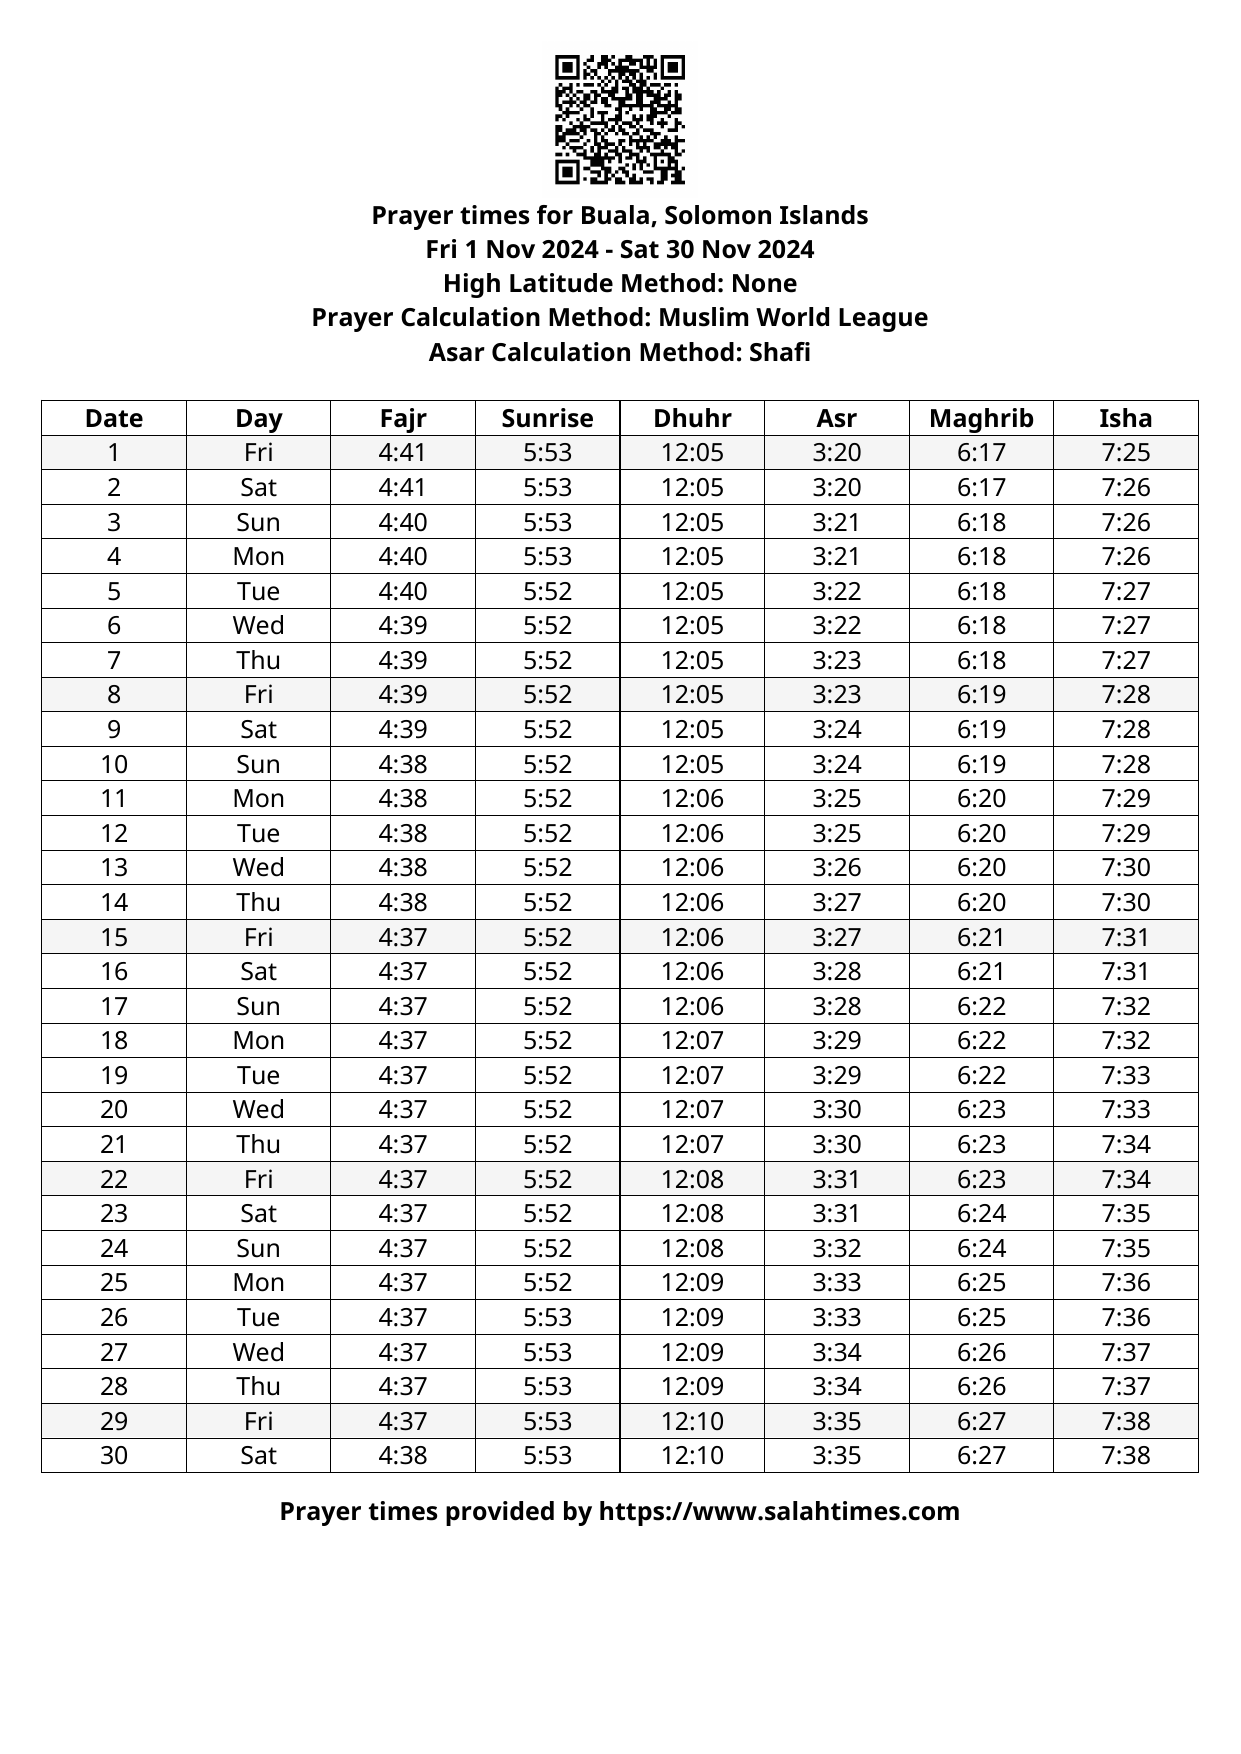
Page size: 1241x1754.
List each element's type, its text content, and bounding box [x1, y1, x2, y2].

table_cell 4:37 [331, 989, 475, 1022]
table_cell 7:30 [1054, 851, 1198, 884]
table_cell 5:52 [476, 1231, 619, 1264]
table_cell 5:52 [476, 920, 619, 953]
table_cell 5:52 [476, 954, 619, 988]
table_cell 12:05 [621, 539, 764, 573]
table_cell 6:18 [910, 574, 1053, 607]
table_cell 6:25 [910, 1300, 1053, 1334]
table_cell 11 [42, 781, 186, 815]
table_cell 4:38 [331, 781, 475, 815]
table_cell 7:37 [1054, 1335, 1198, 1368]
table_cell Fri [187, 1404, 330, 1437]
table_cell Sun [187, 989, 330, 1022]
table_cell 5:52 [476, 643, 619, 677]
table_cell 7:29 [1054, 816, 1198, 849]
table_cell 7 [42, 643, 186, 677]
table_cell 6:27 [910, 1404, 1053, 1437]
table_cell 6:17 [910, 436, 1053, 469]
table_cell 12:06 [621, 920, 764, 953]
text High Latitude Method: None [42, 266, 1198, 300]
table_cell 3:27 [765, 920, 909, 953]
table_cell 14 [42, 885, 186, 919]
table_cell 10 [42, 747, 186, 780]
table_cell 4:37 [331, 1127, 475, 1161]
table_cell 3:23 [765, 643, 909, 677]
table_cell Sun [187, 747, 330, 780]
table_cell 4:40 [331, 505, 475, 538]
table_cell 6:24 [910, 1196, 1053, 1230]
table_cell Wed [187, 851, 330, 884]
table_cell 12:05 [621, 470, 764, 504]
table_cell 6:18 [910, 505, 1053, 538]
table_cell 4:37 [331, 1300, 475, 1334]
table_cell 4:38 [331, 1439, 475, 1472]
table_cell 4:37 [331, 920, 475, 953]
table_cell 12:06 [621, 851, 764, 884]
table_cell 7:28 [1054, 712, 1198, 746]
table_cell 7:37 [1054, 1369, 1198, 1403]
table_cell 5:52 [476, 989, 619, 1022]
table_cell 7:26 [1054, 505, 1198, 538]
table_cell 24 [42, 1231, 186, 1264]
table_cell 4:38 [331, 885, 475, 919]
table_cell 3 [42, 505, 186, 538]
table_cell 27 [42, 1335, 186, 1368]
table_cell 7:29 [1054, 781, 1198, 815]
table_cell 6:23 [910, 1093, 1053, 1126]
table_cell 5:52 [476, 781, 619, 815]
table_cell 3:31 [765, 1196, 909, 1230]
table_cell 4:41 [331, 436, 475, 469]
table_cell 6:26 [910, 1335, 1053, 1368]
table_cell 3:24 [765, 712, 909, 746]
text Prayer times for Buala, Solomon Islands [42, 198, 1198, 232]
table_header Isha [1054, 401, 1198, 434]
table_cell 16 [42, 954, 186, 988]
table_cell 5:52 [476, 1162, 619, 1195]
table_cell 7:32 [1054, 989, 1198, 1022]
table_cell 12:07 [621, 1058, 764, 1092]
table_cell 12:05 [621, 712, 764, 746]
table_cell 3:20 [765, 436, 909, 469]
table_cell Sat [187, 954, 330, 988]
table_header Fajr [331, 401, 475, 434]
table_cell 12:06 [621, 885, 764, 919]
table_cell 6:17 [910, 470, 1053, 504]
table_cell 12:05 [621, 574, 764, 607]
table_cell 6:19 [910, 747, 1053, 780]
table_cell 6:20 [910, 851, 1053, 884]
table_cell 6:22 [910, 1024, 1053, 1057]
table_cell 6:23 [910, 1162, 1053, 1195]
table_cell 3:27 [765, 885, 909, 919]
table_cell Wed [187, 1335, 330, 1368]
table_cell 6:21 [910, 920, 1053, 953]
table_cell 7:36 [1054, 1266, 1198, 1299]
table_cell 7:38 [1054, 1439, 1198, 1472]
table_cell 5:52 [476, 1093, 619, 1126]
table_cell 6:20 [910, 816, 1053, 849]
table_cell Sat [187, 712, 330, 746]
table_cell 12:10 [621, 1404, 764, 1437]
table_cell 1 [42, 436, 186, 469]
table_cell 7:31 [1054, 954, 1198, 988]
table_header Day [187, 401, 330, 434]
table_cell 5:53 [476, 1335, 619, 1368]
table_cell 4:37 [331, 1369, 475, 1403]
table_cell Wed [187, 609, 330, 642]
table_cell Sun [187, 1231, 330, 1264]
table_cell 5:52 [476, 747, 619, 780]
table_cell 26 [42, 1300, 186, 1334]
table_cell 3:25 [765, 816, 909, 849]
table_cell 12:05 [621, 678, 764, 711]
table_cell 6:20 [910, 781, 1053, 815]
table_cell 3:31 [765, 1162, 909, 1195]
table_cell Sat [187, 1196, 330, 1230]
table_cell 21 [42, 1127, 186, 1161]
table_cell 22 [42, 1162, 186, 1195]
table_cell 12:07 [621, 1024, 764, 1057]
table_cell 5:53 [476, 1404, 619, 1437]
table_cell 3:28 [765, 989, 909, 1022]
table_cell Tue [187, 1058, 330, 1092]
table_cell 6:19 [910, 712, 1053, 746]
table_cell 3:28 [765, 954, 909, 988]
table_cell 6:24 [910, 1231, 1053, 1264]
table_cell 4:37 [331, 1231, 475, 1264]
table_cell 23 [42, 1196, 186, 1230]
table_cell Sat [187, 1439, 330, 1472]
table_cell 18 [42, 1024, 186, 1057]
table_cell 7:28 [1054, 678, 1198, 711]
table_cell 4:39 [331, 643, 475, 677]
table_cell 12:08 [621, 1196, 764, 1230]
table_cell 6:19 [910, 678, 1053, 711]
table_cell 12 [42, 816, 186, 849]
text Prayer times provided by https://www.salahtimes.com [42, 1494, 1198, 1528]
table_cell 4:38 [331, 816, 475, 849]
table_header Dhuhr [621, 401, 764, 434]
table_header Sunrise [476, 401, 619, 434]
table_cell Tue [187, 816, 330, 849]
table_cell 6:18 [910, 643, 1053, 677]
table_cell 12:05 [621, 747, 764, 780]
table_cell 7:35 [1054, 1196, 1198, 1230]
table_cell 6:20 [910, 885, 1053, 919]
table_cell 12:06 [621, 816, 764, 849]
table_cell 4:37 [331, 1162, 475, 1195]
table_cell 3:29 [765, 1024, 909, 1057]
table_cell 5:53 [476, 1369, 619, 1403]
table_cell 3:21 [765, 505, 909, 538]
table_cell 8 [42, 678, 186, 711]
table_cell 3:22 [765, 574, 909, 607]
table_cell 5:52 [476, 1266, 619, 1299]
table_cell 7:27 [1054, 574, 1198, 607]
table_cell 3:30 [765, 1093, 909, 1126]
table_cell 7:27 [1054, 609, 1198, 642]
table_cell 3:20 [765, 470, 909, 504]
table_cell 5:53 [476, 436, 619, 469]
table_header Date [42, 401, 186, 434]
table_cell 3:22 [765, 609, 909, 642]
table_cell 4:39 [331, 678, 475, 711]
table_cell 7:30 [1054, 885, 1198, 919]
table_cell Fri [187, 436, 330, 469]
table_cell 5:52 [476, 1024, 619, 1057]
table_cell 3:35 [765, 1404, 909, 1437]
table_cell 2 [42, 470, 186, 504]
table_cell 12:05 [621, 505, 764, 538]
table_cell 3:21 [765, 539, 909, 573]
table_cell 12:09 [621, 1335, 764, 1368]
table_cell 3:33 [765, 1266, 909, 1299]
table_cell 4:39 [331, 609, 475, 642]
table_cell 4:41 [331, 470, 475, 504]
table_cell 7:28 [1054, 747, 1198, 780]
table_cell 3:33 [765, 1300, 909, 1334]
table_cell Mon [187, 1266, 330, 1299]
table_cell 29 [42, 1404, 186, 1437]
table_cell 5:52 [476, 678, 619, 711]
table_cell Fri [187, 1162, 330, 1195]
table_cell 6:23 [910, 1127, 1053, 1161]
table_cell Mon [187, 781, 330, 815]
table_cell Tue [187, 574, 330, 607]
table_cell Fri [187, 678, 330, 711]
table_cell Thu [187, 1127, 330, 1161]
table_cell 6:22 [910, 1058, 1053, 1092]
table_cell 12:05 [621, 609, 764, 642]
table_cell Sat [187, 470, 330, 504]
table_cell 5 [42, 574, 186, 607]
table_cell 5:53 [476, 1300, 619, 1334]
table_cell 6:26 [910, 1369, 1053, 1403]
table_cell 4:38 [331, 747, 475, 780]
table_cell Mon [187, 539, 330, 573]
table_cell Tue [187, 1300, 330, 1334]
table_cell 12:05 [621, 643, 764, 677]
table_cell Mon [187, 1024, 330, 1057]
table_cell 20 [42, 1093, 186, 1126]
table_cell 3:26 [765, 851, 909, 884]
table_cell 5:52 [476, 885, 619, 919]
table_cell Wed [187, 1093, 330, 1126]
table_cell 6:25 [910, 1266, 1053, 1299]
table_cell 7:26 [1054, 470, 1198, 504]
table_cell 3:30 [765, 1127, 909, 1161]
text Prayer Calculation Method: Muslim World League [42, 300, 1198, 334]
table_cell Sun [187, 505, 330, 538]
table_cell 4:40 [331, 539, 475, 573]
table_cell Fri [187, 920, 330, 953]
table_cell 4 [42, 539, 186, 573]
table_cell 3:25 [765, 781, 909, 815]
table_cell 7:33 [1054, 1058, 1198, 1092]
table_cell 12:10 [621, 1439, 764, 1472]
table_cell 12:05 [621, 436, 764, 469]
table_cell 4:38 [331, 851, 475, 884]
text Asar Calculation Method: Shafi [42, 334, 1198, 368]
table_cell 3:35 [765, 1439, 909, 1472]
table_cell 9 [42, 712, 186, 746]
table_cell 3:32 [765, 1231, 909, 1264]
table_cell 7:26 [1054, 539, 1198, 573]
table_cell 7:25 [1054, 436, 1198, 469]
table_cell 4:37 [331, 1266, 475, 1299]
table_cell 6:27 [910, 1439, 1053, 1472]
table_cell 7:32 [1054, 1024, 1198, 1057]
text Fri 1 Nov 2024 - Sat 30 Nov 2024 [42, 232, 1198, 266]
table_cell 7:35 [1054, 1231, 1198, 1264]
table_cell 6:21 [910, 954, 1053, 988]
table_cell 12:06 [621, 989, 764, 1022]
table_cell 4:39 [331, 712, 475, 746]
table_cell 5:53 [476, 1439, 619, 1472]
table_cell 12:07 [621, 1093, 764, 1126]
table_cell 4:37 [331, 1058, 475, 1092]
table_cell 12:09 [621, 1300, 764, 1334]
table_cell 19 [42, 1058, 186, 1092]
table_cell 5:52 [476, 816, 619, 849]
table_cell 4:37 [331, 1335, 475, 1368]
table_cell 6:18 [910, 609, 1053, 642]
table_cell 6 [42, 609, 186, 642]
table_cell Thu [187, 1369, 330, 1403]
table_cell 7:27 [1054, 643, 1198, 677]
table_cell 5:52 [476, 609, 619, 642]
table_cell 5:52 [476, 574, 619, 607]
table_cell 6:22 [910, 989, 1053, 1022]
table_header Asr [765, 401, 909, 434]
table_cell 7:34 [1054, 1127, 1198, 1161]
table_cell 4:37 [331, 954, 475, 988]
picture [542, 41, 699, 198]
table_cell 12:09 [621, 1369, 764, 1403]
table_cell 5:52 [476, 1058, 619, 1092]
table_cell 12:06 [621, 954, 764, 988]
table_cell 4:37 [331, 1093, 475, 1126]
table_header Maghrib [910, 401, 1053, 434]
table_cell 6:18 [910, 539, 1053, 573]
table_cell 17 [42, 989, 186, 1022]
table_cell 3:34 [765, 1335, 909, 1368]
table_cell 3:34 [765, 1369, 909, 1403]
table_cell 7:36 [1054, 1300, 1198, 1334]
table_cell 5:52 [476, 851, 619, 884]
table_cell 12:08 [621, 1231, 764, 1264]
table_cell 4:37 [331, 1024, 475, 1057]
table_cell 15 [42, 920, 186, 953]
table_cell 5:52 [476, 1127, 619, 1161]
table_cell 12:07 [621, 1127, 764, 1161]
table_cell 5:53 [476, 539, 619, 573]
table_cell 7:34 [1054, 1162, 1198, 1195]
table_cell 5:52 [476, 1196, 619, 1230]
table_cell 4:37 [331, 1404, 475, 1437]
table_cell 5:53 [476, 505, 619, 538]
table_cell 12:08 [621, 1162, 764, 1195]
table_cell 7:38 [1054, 1404, 1198, 1437]
table_cell 7:33 [1054, 1093, 1198, 1126]
table_cell 25 [42, 1266, 186, 1299]
table_cell 3:29 [765, 1058, 909, 1092]
table_cell 4:40 [331, 574, 475, 607]
table_cell 30 [42, 1439, 186, 1472]
table_cell 13 [42, 851, 186, 884]
table_cell Thu [187, 643, 330, 677]
table_cell 28 [42, 1369, 186, 1403]
table_cell 4:37 [331, 1196, 475, 1230]
table_cell 12:09 [621, 1266, 764, 1299]
table_cell 3:24 [765, 747, 909, 780]
table_cell Thu [187, 885, 330, 919]
table_cell 3:23 [765, 678, 909, 711]
table_cell 12:06 [621, 781, 764, 815]
table_cell 5:52 [476, 712, 619, 746]
table_cell 7:31 [1054, 920, 1198, 953]
table_cell 5:53 [476, 470, 619, 504]
